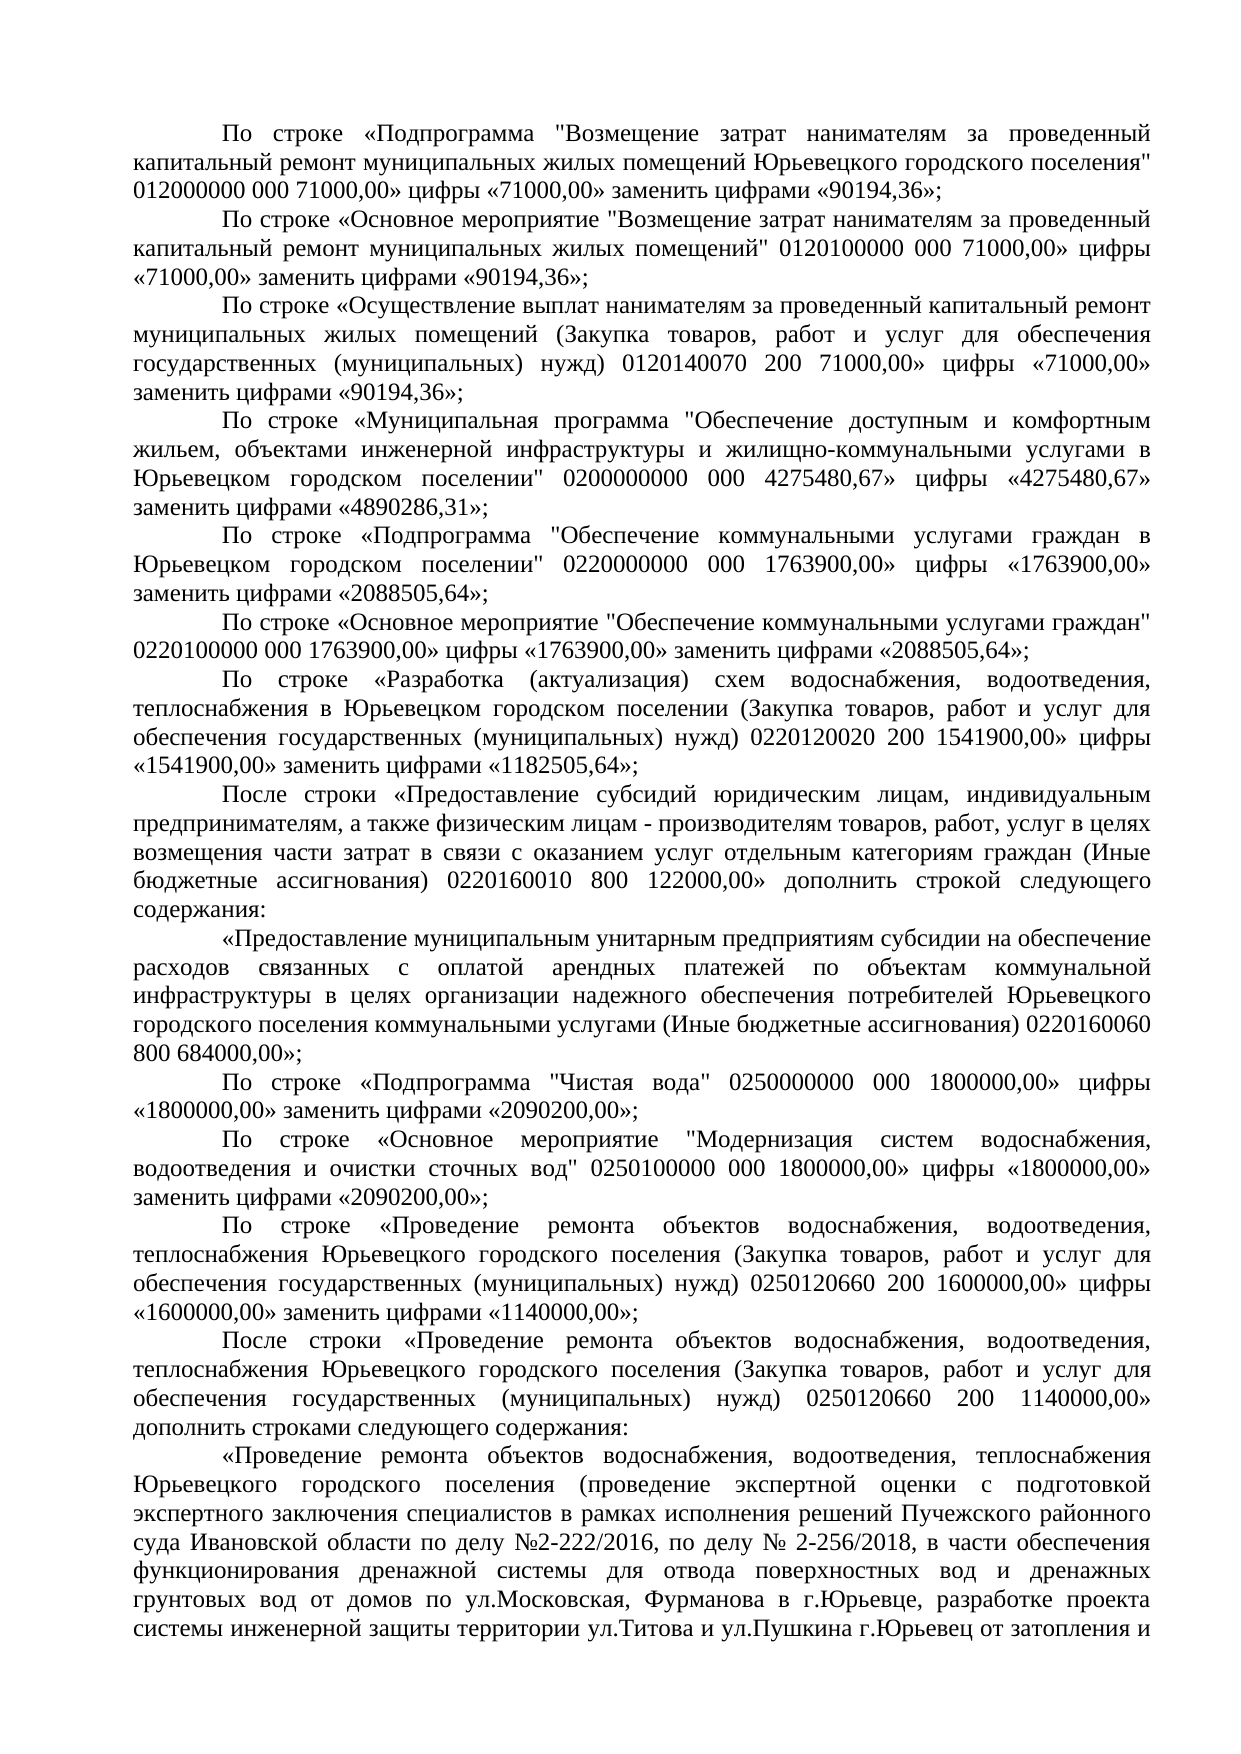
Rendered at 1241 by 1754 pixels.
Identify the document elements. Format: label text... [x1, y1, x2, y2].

list «Предоставление муниципальным унитарным предприятиям субсидии на обеспечение расходов связанных с оплатой арендных платежей по объектам коммунальной инфраструктуры в целях организации надежного обеспечения потребителей Юрьевецкого городского поселения коммунальными услугами (Иные бюджетные ассигнования) 0220160060 800 684000,00»; [133, 923, 1152, 1067]
list После строки «Предоставление субсидий юридическим лицам, индивидуальным предпринимателям, а также физическим лицам - производителям товаров, работ, услуг в целях возмещения части затрат в связи с оказанием услуг отдельным категориям граждан (Иные бюджетные ассигнования) 0220160010 800 122000,00» дополнить строкой следующего содержания: [133, 779, 1152, 923]
list По строке «Разработка (актуализация) схем водоснабжения, водоотведения, теплоснабжения в Юрьевецком городском поселении (Закупка товаров, работ и услуг для обеспечения государственных (муниципальных) нужд) 0220120020 200 1541900,00» цифры «1541900,00» заменить цифрами «1182505,64»; [133, 664, 1152, 779]
list По строке «Основное мероприятие "Обеспечение коммунальными услугами граждан" 0220100000 000 1763900,00» цифры «1763900,00» заменить цифрами «2088505,64»; [133, 607, 1152, 664]
list По строке «Подпрограмма "Чистая вода" 0250000000 000 1800000,00» цифры «1800000,00» заменить цифрами «2090200,00»; [133, 1067, 1152, 1124]
list По строке «Подпрограмма "Возмещение затрат нанимателям за проведенный капитальный ремонт муниципальных жилых помещений Юрьевецкого городского поселения" 012000000 000 71000,00» цифры «71000,00» заменить цифрами «90194,36»; [133, 118, 1152, 204]
list После строки «Проведение ремонта объектов водоснабжения, водоотведения, теплоснабжения Юрьевецкого городского поселения (Закупка товаров, работ и услуг для обеспечения государственных (муниципальных) нужд) 0250120660 200 1140000,00» дополнить строками следующего содержания: [133, 1326, 1152, 1441]
list По строке «Проведение ремонта объектов водоснабжения, водоотведения, теплоснабжения Юрьевецкого городского поселения (Закупка товаров, работ и услуг для обеспечения государственных (муниципальных) нужд) 0250120660 200 1600000,00» цифры «1600000,00» заменить цифрами «1140000,00»; [133, 1211, 1152, 1326]
list По строке «Подпрограмма "Обеспечение коммунальными услугами граждан в Юрьевецком городском поселении" 0220000000 000 1763900,00» цифры «1763900,00» заменить цифрами «2088505,64»; [133, 521, 1152, 607]
list По строке «Осуществление выплат нанимателям за проведенный капитальный ремонт муниципальных жилых помещений (Закупка товаров, работ и услуг для обеспечения государственных (муниципальных) нужд) 0120140070 200 71000,00» цифры «71000,00» заменить цифрами «90194,36»; [133, 291, 1152, 406]
list По строке «Муниципальная программа "Обеспечение доступным и комфортным жильем, объектами инженерной инфраструктуры и жилищно-коммунальными услугами в Юрьевецком городском поселении" 0200000000 000 4275480,67» цифры «4275480,67» заменить цифрами «4890286,31»; [133, 406, 1152, 521]
list По строке «Основное мероприятие "Возмещение затрат нанимателям за проведенный капитальный ремонт муниципальных жилых помещений" 0120100000 000 71000,00» цифры «71000,00» заменить цифрами «90194,36»; [133, 204, 1152, 291]
list По строке «Основное мероприятие "Модернизация систем водоснабжения, водоотведения и очистки сточных вод" 0250100000 000 1800000,00» цифры «1800000,00» заменить цифрами «2090200,00»; [133, 1124, 1152, 1211]
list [133, 1441, 1152, 1642]
